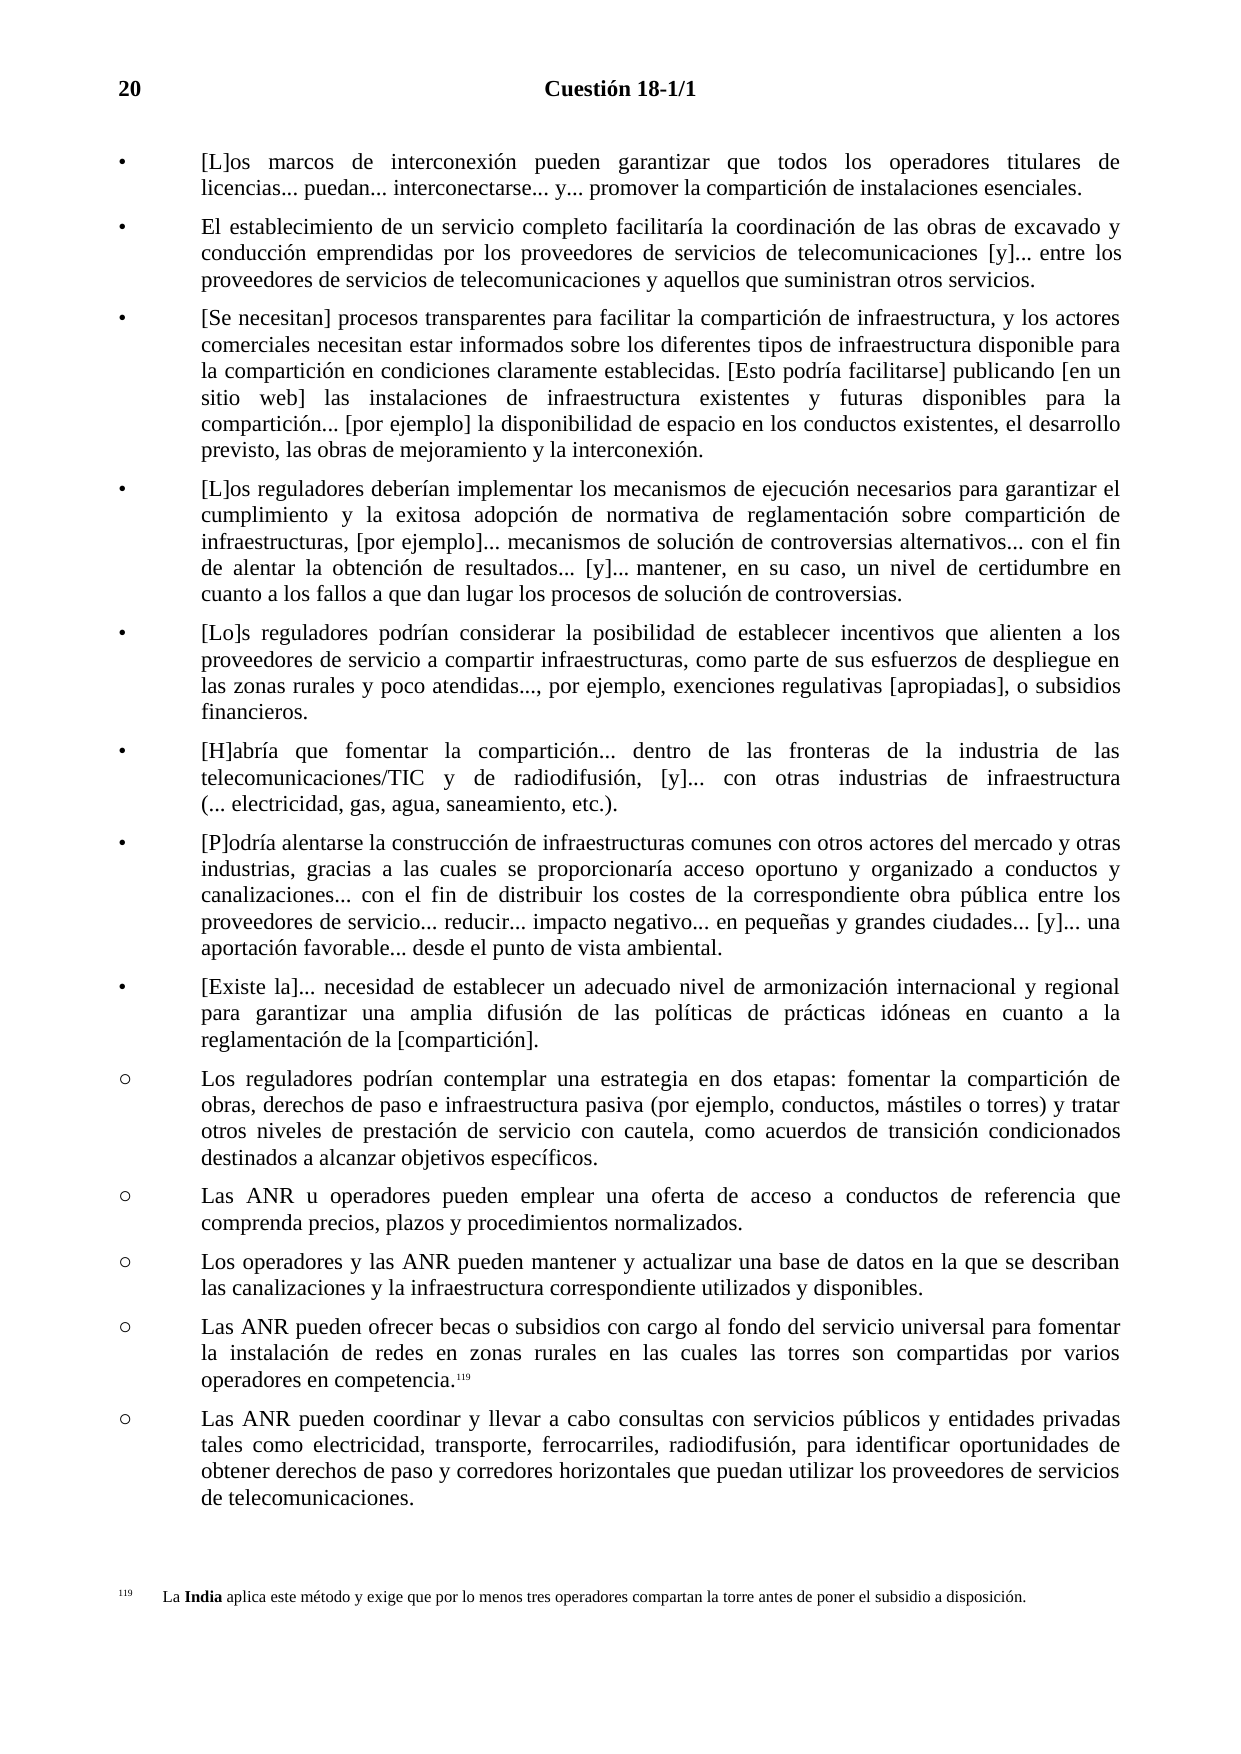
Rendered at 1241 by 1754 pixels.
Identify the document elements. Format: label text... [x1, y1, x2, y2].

text ○ Las ANR pueden ofrecer becas o subsidios con cargo al fondo del servicio universal para fomentar la instalación de redes en zonas rurales en las cuales las torres son compartidas por varios operadores en competencia. [118, 1313, 1122, 1392]
text • [L]os marcos de interconexión pueden garantizar que todos los operadores titulares de licencias... puedan... interconectarse... y... promover la compartición de instalaciones esenciales. [118, 148, 1122, 200]
text ○ Las ANR pueden coordinar y llevar a cabo consultas con servicios públicos y entidades privadas tales como electricidad, transporte, ferrocarriles, radiodifusión, para identificar oportunidades de obtener derechos de paso y corredores horizontales que puedan utilizar los proveedores de servicios de telecomunicaciones. [118, 1404, 1122, 1510]
text • [Existe la]... necesidad de establecer un adecuado nivel de armonización internacional y regional para garantizar una amplia difusión de las políticas de prácticas idóneas en cuanto a la reglamentación de la [compartición]. [118, 973, 1122, 1052]
text • [Se necesitan] procesos transparentes para facilitar la compartición de infraestructura, y los actores comerciales necesitan estar informados sobre los diferentes tipos de infraestructura disponible para la compartición en condiciones claramente establecidas. [Esto podría facilitarse] publicando [en un sitio web] las instalaciones de infraestructura existentes y futuras disponibles para la compartición... [por ejemplo] la disponibilidad de espacio en los conductos existentes, el desarrollo previsto, las obras de mejoramiento y la interconexión. [118, 304, 1122, 463]
text ○ Los reguladores podrían contemplar una estrategia en dos etapas: fomentar la compartición de obras, derechos de paso e infraestructura pasiva (por ejemplo, conductos, mástiles o torres) y tratar otros niveles de prestación de servicio con cautela, como acuerdos de transición condicionados destinados a alcanzar objetivos específicos. [118, 1065, 1122, 1170]
text ○ Los operadores y las ANR pueden mantener y actualizar una base de datos en la que se describan las canalizaciones y la infraestructura correspondiente utilizados y disponibles. [118, 1248, 1122, 1301]
text • El establecimiento de un servicio completo facilitaría la coordinación de las obras de excavado y conducción emprendidas por los proveedores de servicios de telecomunicaciones [y]... entre los proveedores de servicios de telecomunicaciones y aquellos que suministran otros servicios. [118, 213, 1122, 292]
text ○ Las ANR u operadores pueden emplear una oferta de acceso a conductos de referencia que comprenda precios, plazos y procedimientos normalizados. [118, 1183, 1122, 1235]
text • [L]os reguladores deberían implementar los mecanismos de ejecución necesarios para garantizar el cumplimiento y la exitosa adopción de normativa de reglamentación sobre compartición de infraestructuras, [por ejemplo]... mecanismos de solución de controversias alternativos... con el fin de alentar la obtención de resultados... [y]... mantener, en su caso, un nivel de certidumbre en cuanto a los fallos a que dan lugar los procesos de solución de controversias. [118, 475, 1122, 607]
text • [Lo]s reguladores podrían considerar la posibilidad de establecer incentivos que alienten a los proveedores de servicio a compartir infraestructuras, como parte de sus esfuerzos de despliegue en las zonas rurales y poco atendidas..., por ejemplo, exenciones regulativas [apropiadas], o subsidios financieros. [118, 619, 1122, 725]
text • [P]odría alentarse la construcción de infraestructuras comunes con otros actores del mercado y otras industrias, gracias a las cuales se proporcionaría acceso oportuno y organizado a conductos y canalizaciones... con el fin de distribuir los costes de la correspondiente obra pública entre los proveedores de servicio... reducir... impacto negativo... en pequeñas y grandes ciudades... [y]... una aportación favorable... desde el punto de vista ambiental. [118, 829, 1122, 961]
text • [H]abría que fomentar la compartición... dentro de las fronteras de la industria de las telecomunicaciones/TIC y de radiodifusión, [y]... con otras industrias de infraestructura (... electricidad, gas, agua, saneamiento, etc.). [118, 737, 1122, 816]
